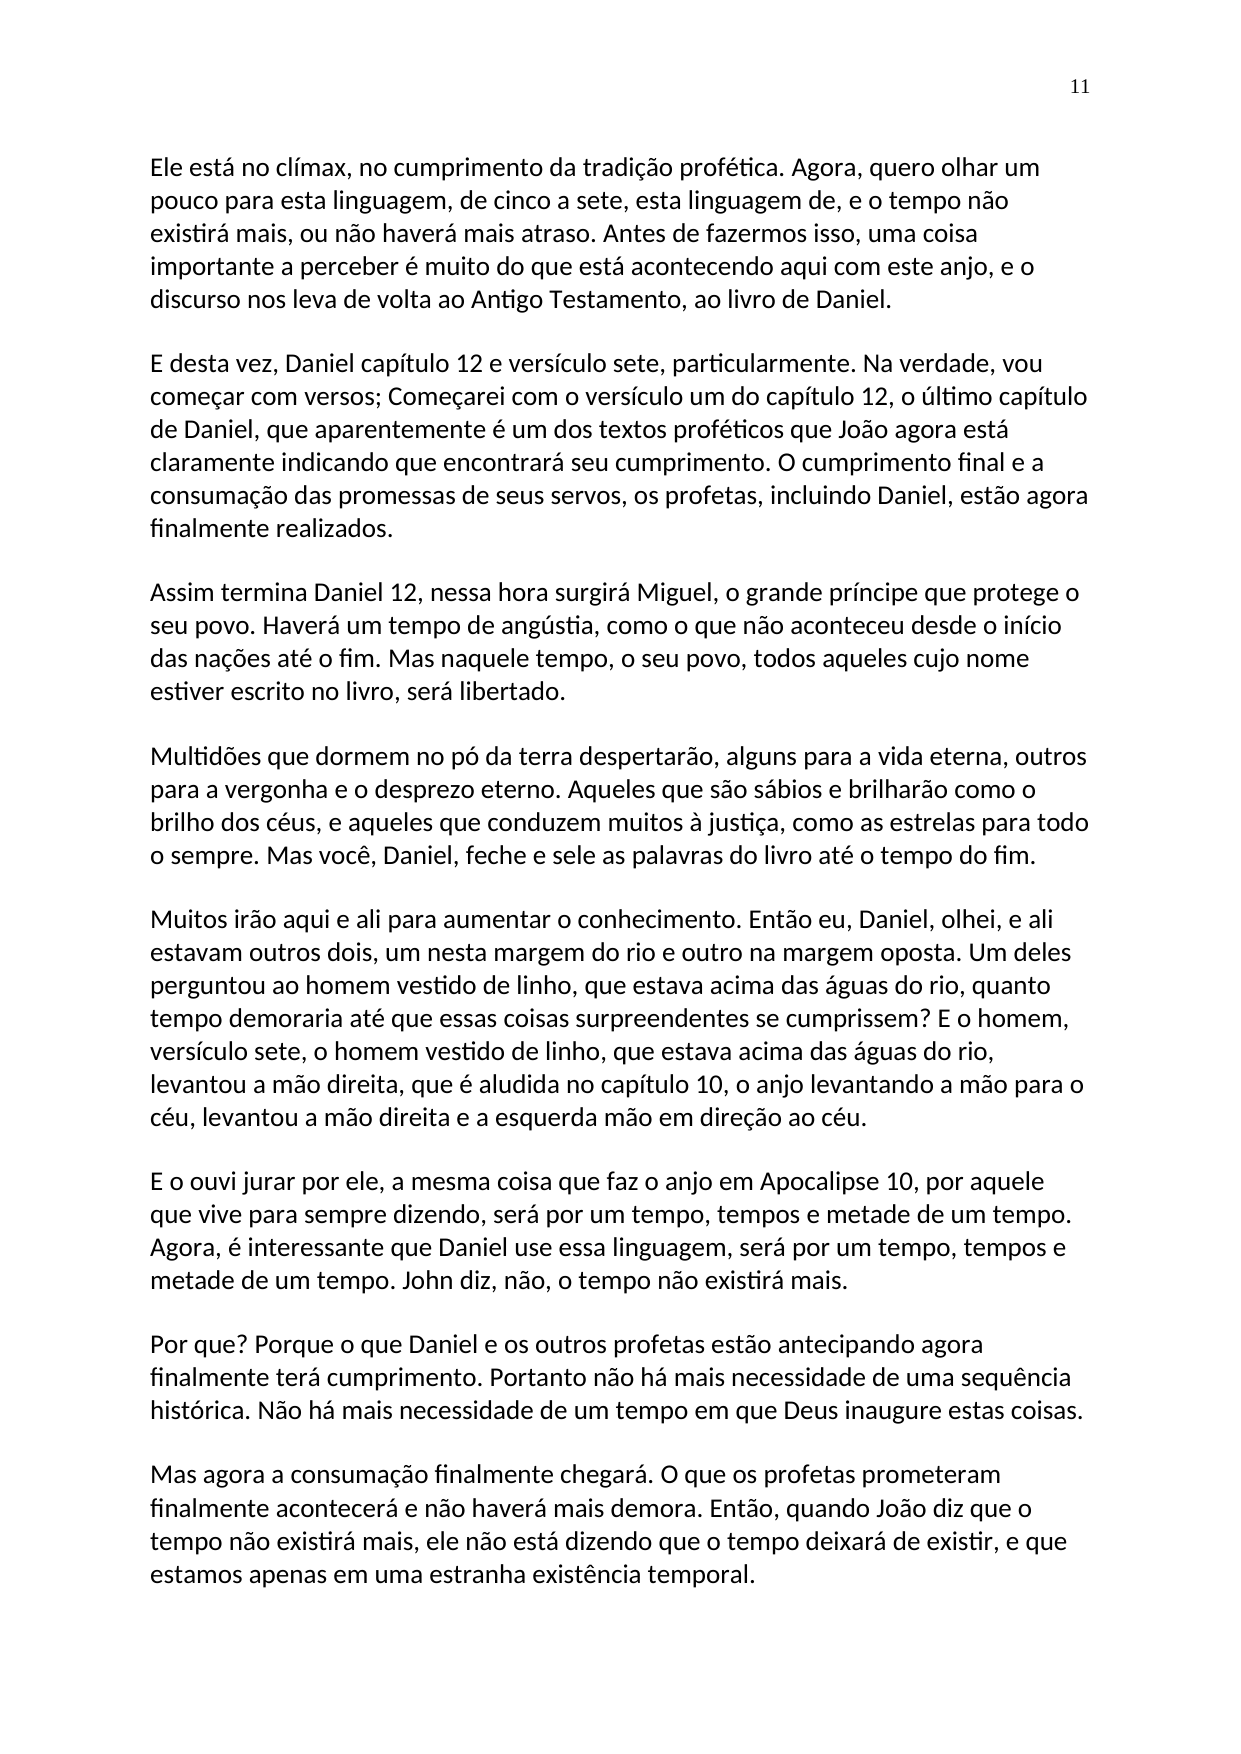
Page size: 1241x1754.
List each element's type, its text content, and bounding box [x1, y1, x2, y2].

text Multidões que dormem no pó da terra despertarão, alguns para a vida eterna, outros para a vergonha e o desprezo eterno. Aqueles que são sábios e brilharão como o brilho dos céus, e aqueles que conduzem muitos à justiça, como as estrelas para todo o sempre. Mas você, Daniel, feche e sele as palavras do livro até o tempo do fim. [150, 739, 1090, 871]
text E desta vez, Daniel capítulo 12 e versículo sete, particularmente. Na verdade, vou começar com versos; Começarei com o versículo um do capítulo 12, o último capítulo de Daniel, que aparentemente é um dos textos proféticos que João agora está claramente indicando que encontrará seu cumprimento. O cumprimento final e a consumação das promessas de seus servos, os profetas, incluindo Daniel, estão agora finalmente realizados. [150, 346, 1090, 544]
text Assim termina Daniel 12, nessa hora surgirá Miguel, o grande príncipe que protege o seu povo. Haverá um tempo de angústia, como o que não aconteceu desde o início das nações até o fim. Mas naquele tempo, o seu povo, todos aqueles cujo nome estiver escrito no livro, será libertado. [150, 576, 1090, 708]
text Mas agora a consumação finalmente chegará. O que os profetas prometeram finalmente acontecerá e não haverá mais demora. Então, quando João diz que o tempo não existirá mais, ele não está dizendo que o tempo deixará de existir, e que estamos apenas em uma estranha existência temporal. [150, 1458, 1090, 1590]
text Muitos irão aqui e ali para aumentar o conhecimento. Então eu, Daniel, olhei, e ali estavam outros dois, um nesta margem do rio e outro na margem oposta. Um deles perguntou ao homem vestido de linho, que estava acima das águas do rio, quanto tempo demoraria até que essas coisas surpreendentes se cumprissem? E o homem, versículo sete, o homem vestido de linho, que estava acima das águas do rio, levantou a mão direita, que é aludida no capítulo 10, o anjo levantando a mão para o céu, levantou a mão direita e a esquerda mão em direção ao céu. [150, 902, 1090, 1133]
text Por que? Porque o que Daniel e os outros profetas estão antecipando agora finalmente terá cumprimento. Portanto não há mais necessidade de uma sequência histórica. Não há mais necessidade de um tempo em que Deus inaugure estas coisas. [150, 1327, 1090, 1427]
text Ele está no clímax, no cumprimento da tradição profética. Agora, quero olhar um pouco para esta linguagem, de cinco a sete, esta linguagem de, e o tempo não existirá mais, ou não haverá mais atraso. Antes de fazermos isso, uma coisa importante a perceber é muito do que está acontecendo aqui com este anjo, e o discurso nos leva de volta ao Antigo Testamento, ao livro de Daniel. [150, 150, 1090, 315]
text E o ouvi jurar por ele, a mesma coisa que faz o anjo em Apocalipse 10, por aquele que vive para sempre dizendo, será por um tempo, tempos e metade de um tempo. Agora, é interessante que Daniel use essa linguagem, será por um tempo, tempos e metade de um tempo. John diz, não, o tempo não existirá mais. [150, 1164, 1090, 1296]
